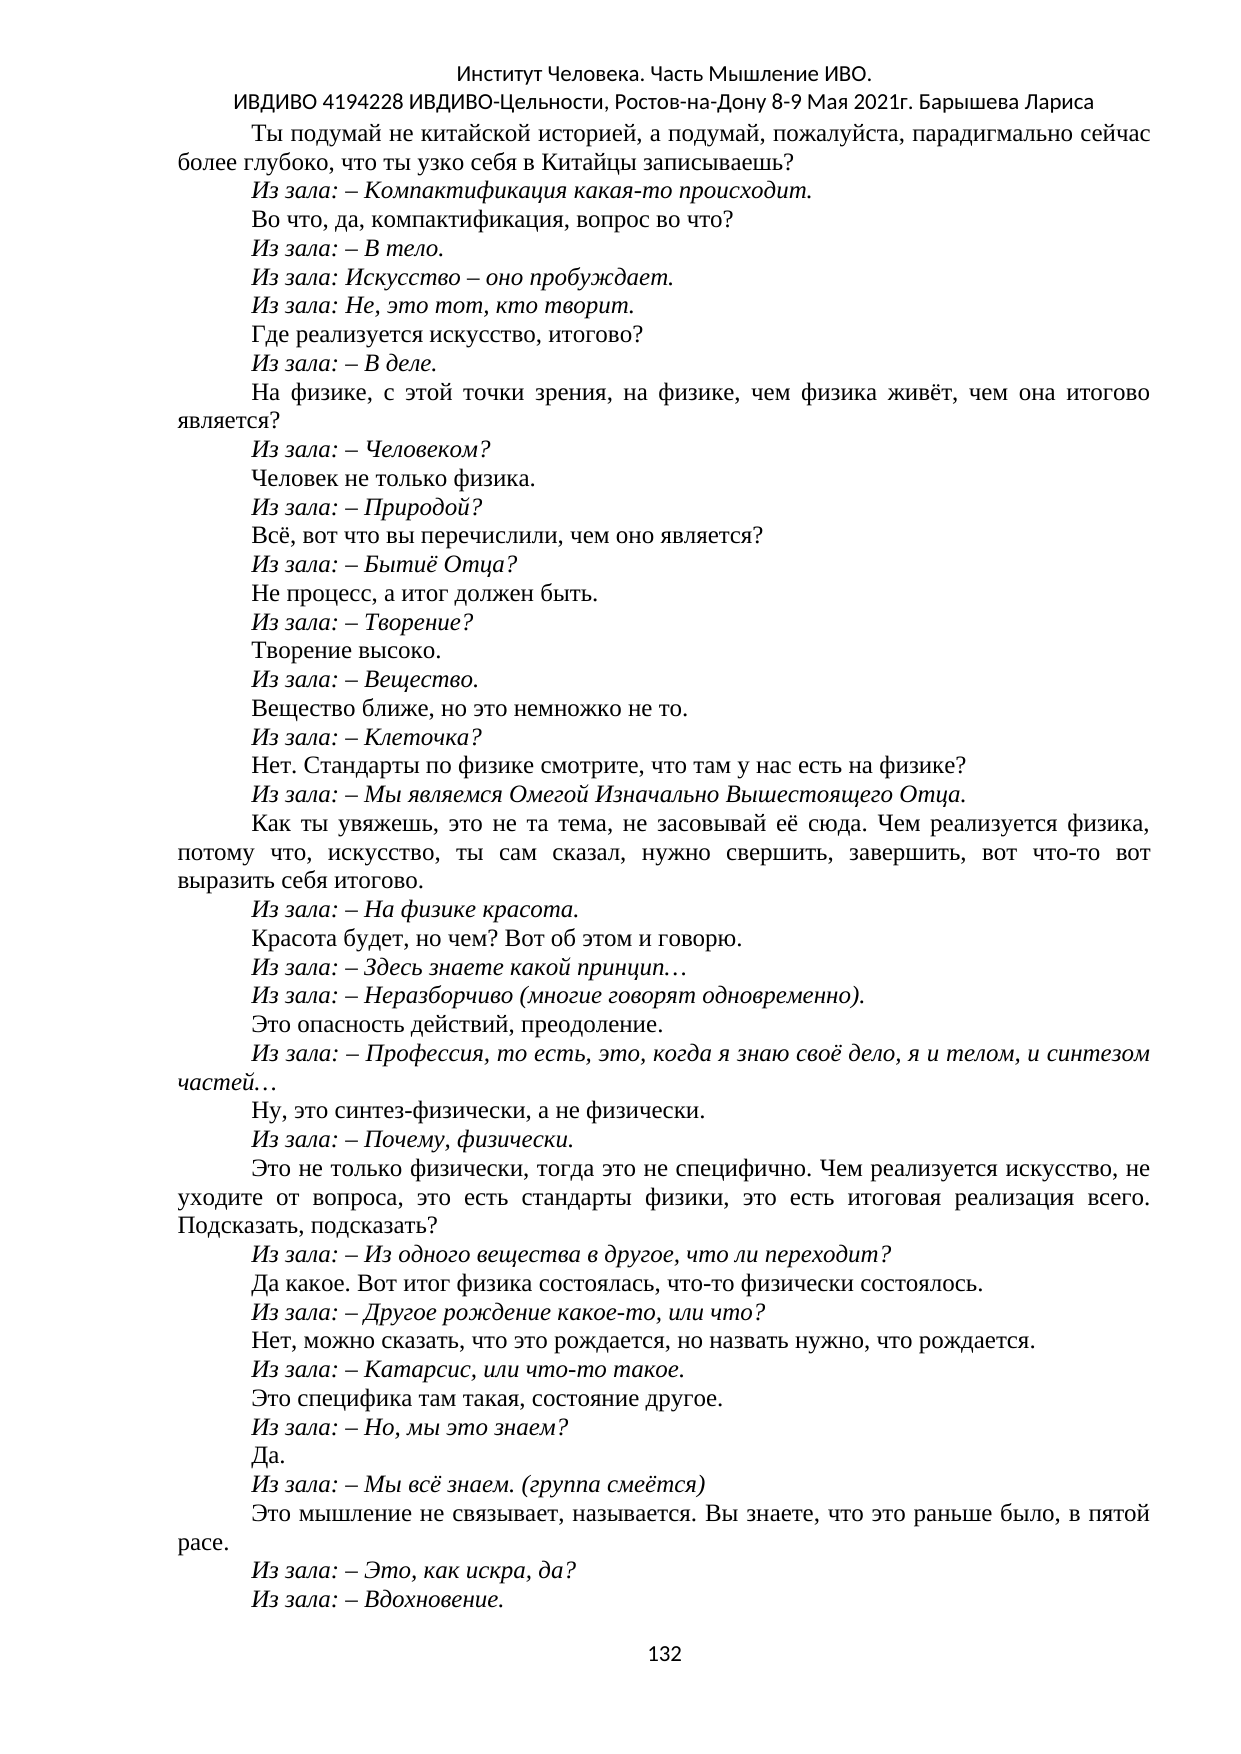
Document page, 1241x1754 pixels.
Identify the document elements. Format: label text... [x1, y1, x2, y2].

text Из зала: Искусство – оно пробуждает. [177, 262, 1152, 291]
text Да какое. Вот итог физика состоялась, что-то физически состоялось. [177, 1268, 1152, 1297]
text Из зала: – Из одного вещества в другое, что ли переходит? [177, 1239, 1152, 1268]
text Да. [177, 1441, 1152, 1469]
text Из зала: – Природой? [177, 492, 1152, 521]
text Где реализуется искусство, итогово? [177, 319, 1152, 348]
text Это не только физически, тогда это не специфично. Чем реализуется искусство, не уходите от вопроса, это есть стандарты физики, это есть итоговая реализация всего. Подсказать, подсказать? [177, 1153, 1152, 1239]
text На физике, с этой точки зрения, на физике, чем физика живёт, чем она итогово является? [177, 377, 1152, 434]
text Из зала: – Профессия, то есть, это, когда я знаю своё дело, я и телом, и синтезом частей… [177, 1038, 1152, 1096]
text Это специфика там такая, состояние другое. [177, 1383, 1152, 1412]
text Из зала: – Это, как искра, да? [177, 1556, 1152, 1584]
text Из зала: – Творение? [177, 607, 1152, 636]
text Из зала: – Бытиё Отца? [177, 549, 1152, 578]
text Из зала: – В тело. [177, 233, 1152, 262]
text Из зала: – Вдохновение. [177, 1584, 1152, 1613]
text Из зала: – Мы всё знаем. (группа смеётся) [177, 1469, 1152, 1498]
text Из зала: – Человеком? [177, 434, 1152, 463]
text Как ты увяжешь, это не та тема, не засовывай её сюда. Чем реализуется физика, потому что, искусство, ты сам сказал, нужно свершить, завершить, вот что-то вот выразить себя итогово. [177, 808, 1152, 894]
text Из зала: – На физике красота. [177, 894, 1152, 923]
text Из зала: Не, это тот, кто творит. [177, 291, 1152, 319]
text Из зала: – Неразборчиво (многие говорят одновременно). [177, 981, 1152, 1009]
text Из зала: – Здесь знаете какой принцип… [177, 952, 1152, 981]
text Вещество ближе, но это немножко не то. [177, 693, 1152, 722]
text Из зала: – Почему, физически. [177, 1124, 1152, 1153]
text Красота будет, но чем? Вот об этом и говорю. [177, 923, 1152, 952]
text Во что, да, компактификация, вопрос во что? [177, 204, 1152, 233]
text Из зала: – Но, мы это знаем? [177, 1412, 1152, 1441]
text Из зала: – В деле. [177, 348, 1152, 377]
text Из зала: – Компактификация какая-то происходит. [177, 176, 1152, 204]
text Всё, вот что вы перечислили, чем оно является? [177, 521, 1152, 549]
text Из зала: – Клеточка? [177, 722, 1152, 751]
text Из зала: – Другое рождение какое-то, или что? [177, 1297, 1152, 1326]
text Творение высоко. [177, 636, 1152, 664]
text Нет. Стандарты по физике смотрите, что там у нас есть на физике? [177, 751, 1152, 779]
text Ты подумай не китайской историей, а подумай, пожалуйста, парадигмально сейчас более глубоко, что ты узко себя в Китайцы записываешь? [177, 118, 1152, 176]
text Это опасность действий, преодоление. [177, 1009, 1152, 1038]
text Нет, можно сказать, что это рождается, но назвать нужно, что рождается. [177, 1326, 1152, 1354]
text Человек не только физика. [177, 463, 1152, 492]
text Из зала: – Мы являемся Омегой Изначально Вышестоящего Отца. [177, 779, 1152, 808]
text Из зала: – Вещество. [177, 664, 1152, 693]
text Ну, это синтез-физически, а не физически. [177, 1096, 1152, 1124]
text Это мышление не связывает, называется. Вы знаете, что это раньше было, в пятой расе. [177, 1498, 1152, 1556]
text Не процесс, а итог должен быть. [177, 578, 1152, 607]
text Из зала: – Катарсис, или что-то такое. [177, 1354, 1152, 1383]
